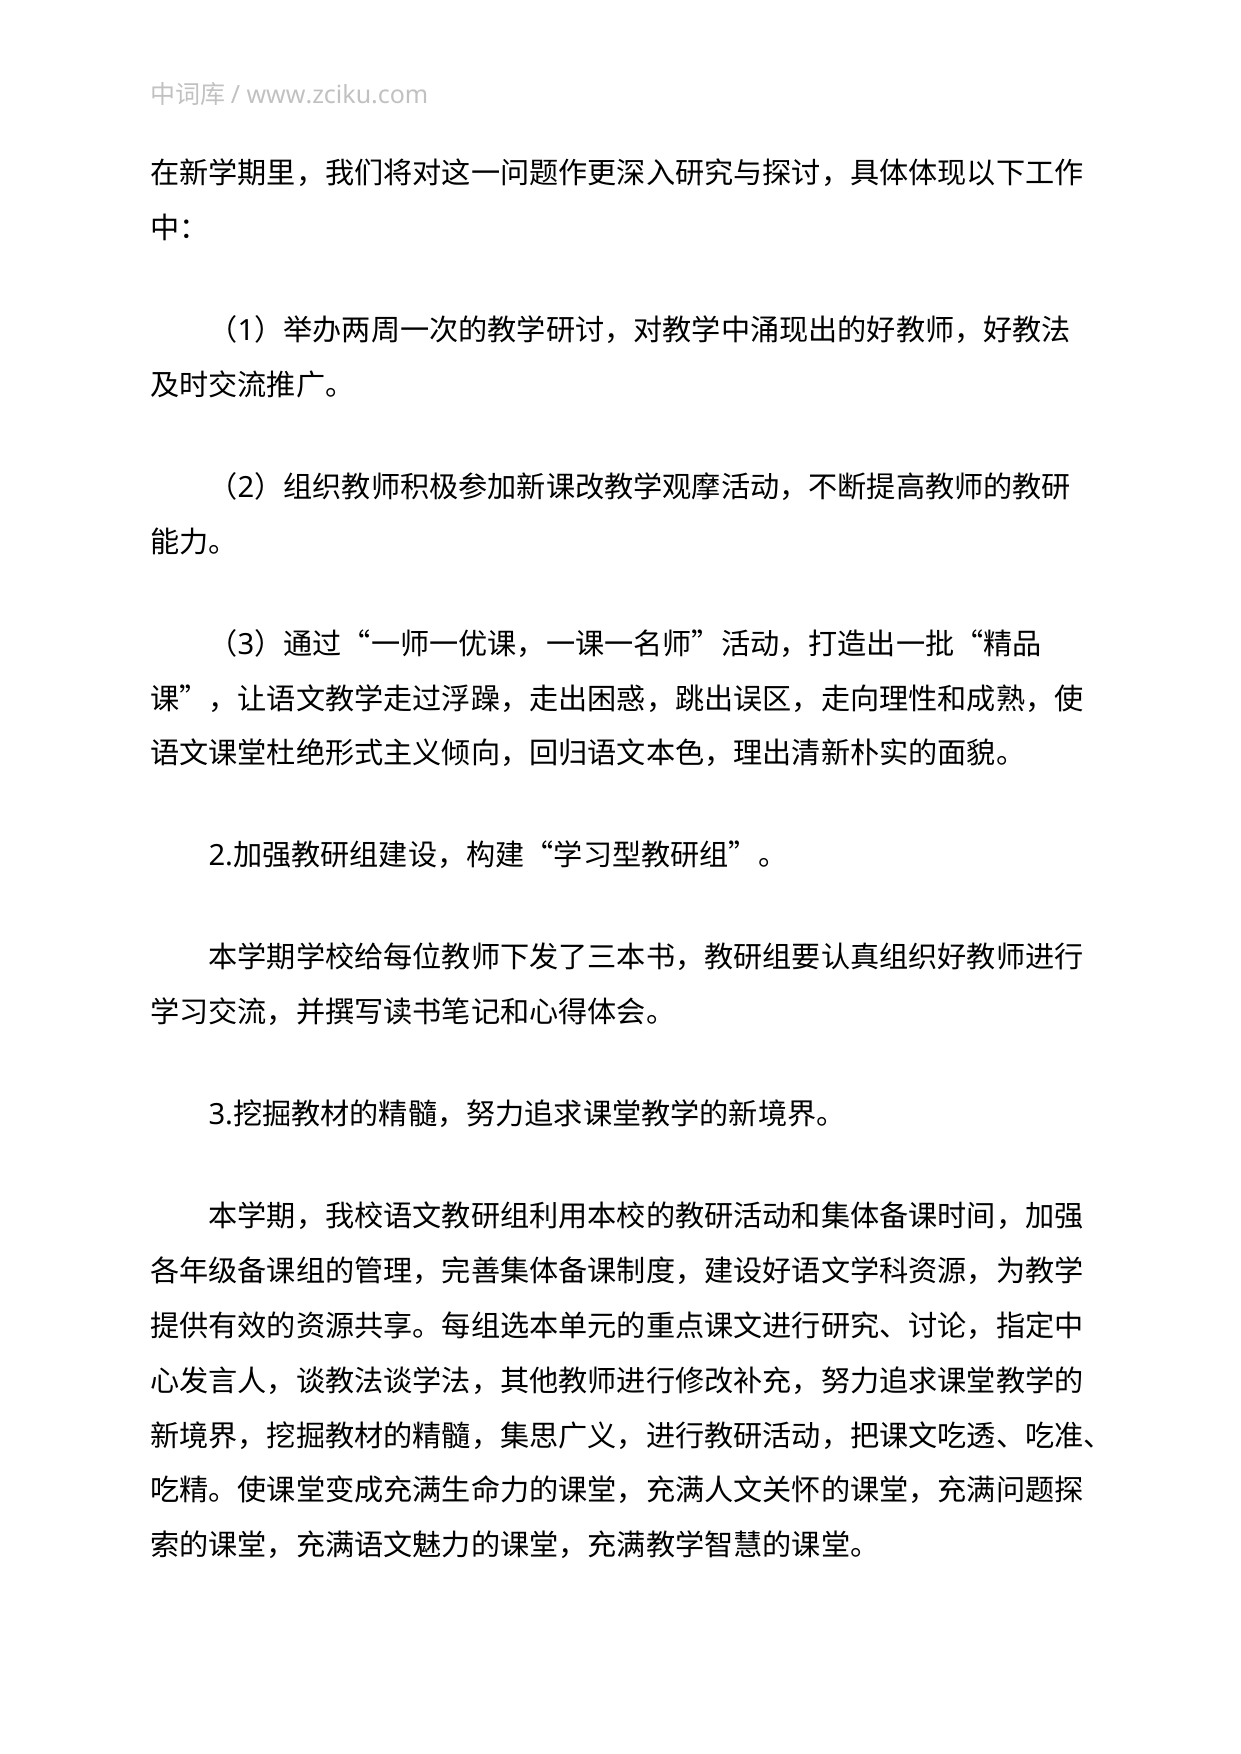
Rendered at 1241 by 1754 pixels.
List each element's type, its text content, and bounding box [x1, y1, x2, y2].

text （2）组织教师积极参加新课改教学观摩活动，不断提高教师的教研能力。 [150, 463, 1090, 561]
text 本学期学校给每位教师下发了三本书，教研组要认真组织好教师进行学习交流，并撰写读书笔记和心得体会。 [150, 934, 1090, 1031]
text （3）通过“一师一优课，一课一名师”活动，打造出一批“精品课”，让语文教学走过浮躁，走出困惑，跳出误区，走向理性和成熟，使语文课堂杜绝形式主义倾向，回归语文本色，理出清新朴实的面貌。 [150, 620, 1090, 772]
text （1）举办两周一次的教学研讨，对教学中涌现出的好教师，好教法及时交流推广。 [150, 307, 1090, 404]
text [150, 150, 1090, 247]
text 本学期，我校语文教研组利用本校的教研活动和集体备课时间，加强各年级备课组的管理，完善集体备课制度，建设好语文学科资源，为教学提供有效的资源共享。每组选本单元的重点课文进行研究、讨论，指定中心发言人，谈教法谈学法，其他教师进行修改补充，努力追求课堂教学的新境界，挖掘教材的精髓，集思广义，进行教研活动，把课文吃透、吃准、吃精。使课堂变成充满生命力的课堂，充满人文关怀的课堂，充满问题探索的课堂，充满语文魅力的课堂，充满教学智慧的课堂。 [150, 1192, 1090, 1564]
text 3.挖掘教材的精髓，努力追求课堂教学的新境界。 [150, 1091, 1090, 1133]
text 2.加强教研组建设，构建“学习型教研组”。 [150, 832, 1090, 874]
